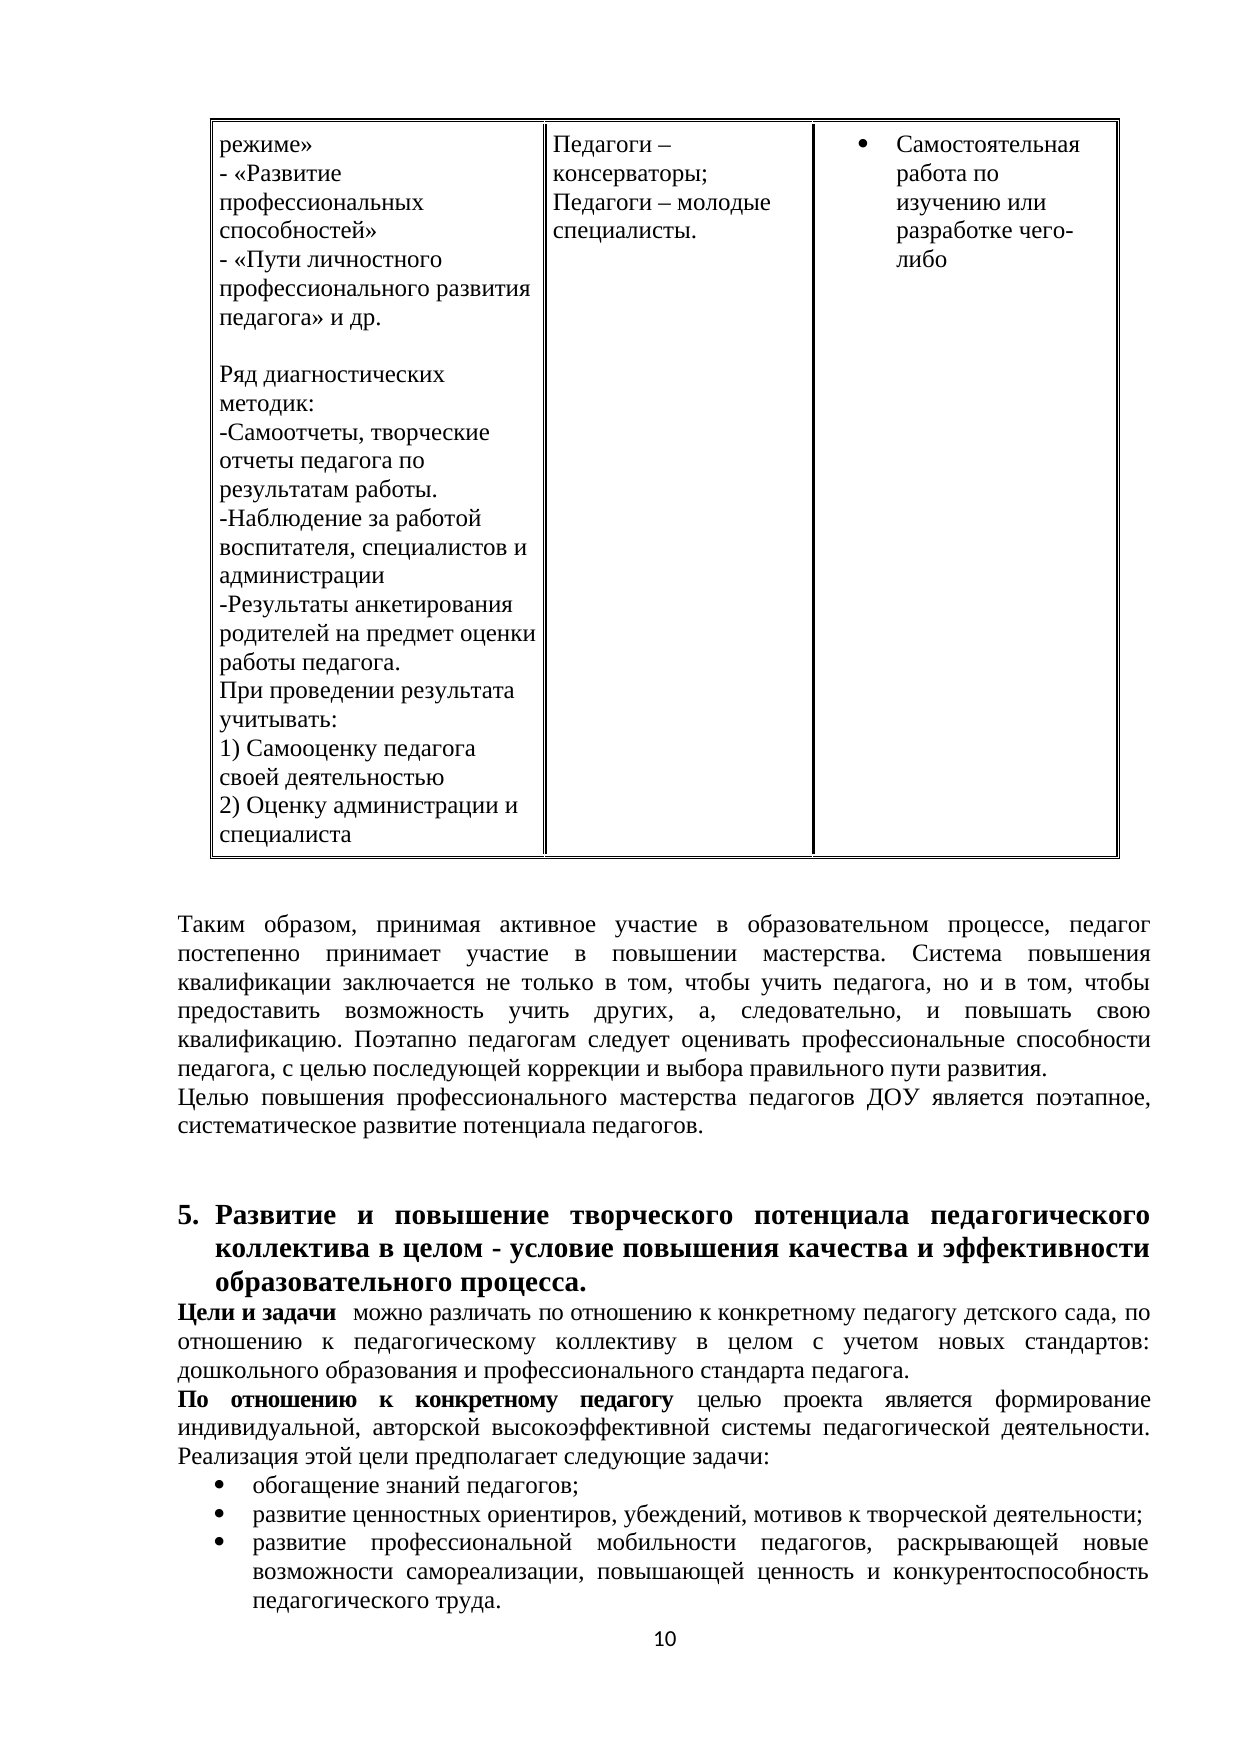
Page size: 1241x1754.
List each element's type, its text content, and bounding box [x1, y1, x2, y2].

list развитие профессиональной мобильности педагогов, раскрывающей новые возможности самореализации, повышающей ценность и конкурентоспособность педагогического труда. [215, 1527, 1149, 1614]
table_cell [813, 122, 1116, 856]
list Развитие и повышение творческого потенциала педагогического коллектива в целом - условие повышения качества и эффективности образовательного процесса. [177, 1197, 1150, 1297]
text Целью повышения профессионального мастерства педагогов ДОУ является поэтапное, систематическое развитие потенциала педагогов. [177, 1082, 1152, 1139]
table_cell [545, 120, 813, 856]
list обогащение знаний педагогов; [215, 1470, 1152, 1499]
text Таким образом, принимая активное участие в образовательном процессе, педагог постепенно принимает участие в повышении мастерства. Система повышения квалификации заключается не только в том, чтобы учить педагога, но и в том, чтобы предоставить возможность учить других, а, следовательно, и повышать свою квалификацию. Поэтапно педагогам следует оценивать профессиональные способности педагога, с целью последующей коррекции и выбора правильного пути развития. [177, 909, 1152, 1082]
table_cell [213, 120, 545, 856]
text Цели и задачи можно различать по отношению к конкретному педагогу детского сада, по отношению к педагогическому коллективу в целом с учетом новых стандартов: дошкольного образования и профессионального стандарта педагога. [177, 1297, 1151, 1384]
list развитие ценностных ориентиров, убеждений, мотивов к творческой деятельности; [215, 1499, 1149, 1527]
text По отношению к конкретному педагогу целью проекта является формирование индивидуальной, авторской высокоэффективной системы педагогической деятельности. Реализация этой цели предполагает следующие задачи: [177, 1384, 1151, 1470]
